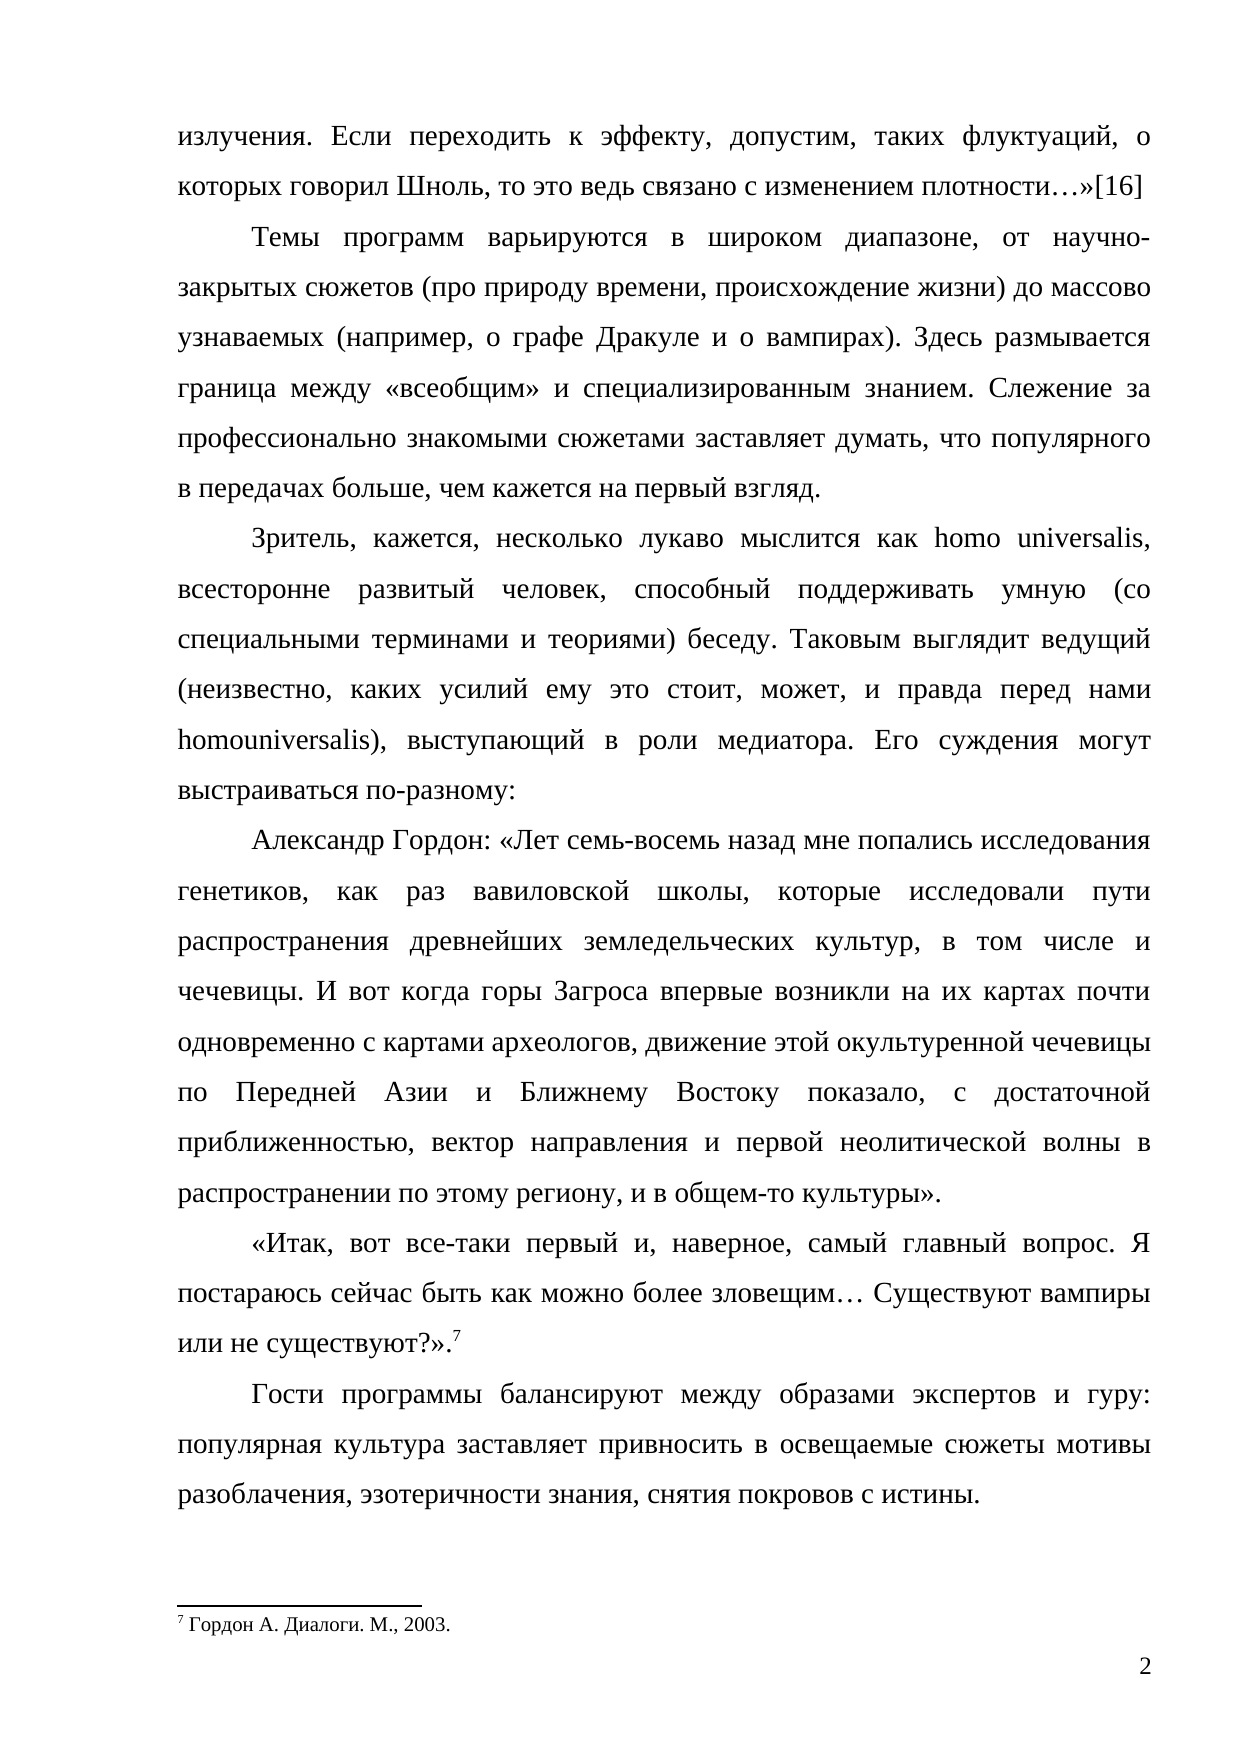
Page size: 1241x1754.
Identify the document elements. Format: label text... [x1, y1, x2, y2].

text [177, 118, 1152, 202]
text «Итак, вот все-таки первый и, наверное, самый главный вопрос. Я постараюсь сейчас быть как можно более зловещим… Существуют вампиры или не существуют?». [177, 1225, 1152, 1359]
text Гости программы балансируют между образами экспертов и гуру: популярная культура заставляет привносить в освещаемые сюжеты мотивы разоблачения, эзотеричности знания, снятия покровов с истины. [177, 1376, 1152, 1510]
text Александр Гордон: «Лет семь-восемь назад мне попались исследования генетиков, как раз вавиловской школы, которые исследовали пути распространения древнейших земледельческих культур, в том числе и чечевицы. И вот когда горы Загроса впервые возникли на их картах почти одновременно с картами археологов, движение этой окультуренной чечевицы по Передней Азии и Ближнему Востоку показало, с достаточной приближенностью, вектор направления и первой неолитической волны в распространении по этому региону, и в общем-то культуры». [177, 822, 1152, 1208]
text Темы программ варьируются в широком диапазоне, от научно-закрытых сюжетов (про природу времени, происхождение жизни) до массово узнаваемых (например, о графе Дракуле и о вампирах). Здесь размывается граница между «всеобщим» и специализированным знанием. Слежение за профессионально знакомыми сюжетами заставляет думать, что популярного в передачах больше, чем кажется на первый взгляд. [177, 219, 1152, 504]
text Зритель, кажется, несколько лукаво мыслится как homo universalis, всесторонне развитый человек, способный поддерживать умную (со специальными терминами и теориями) беседу. Таковым выглядит ведущий (неизвестно, каких усилий ему это стоит, может, и правда перед нами homouniversalis), выступающий в роли медиатора. Его суждения могут выстраиваться по-разному: [177, 521, 1152, 806]
